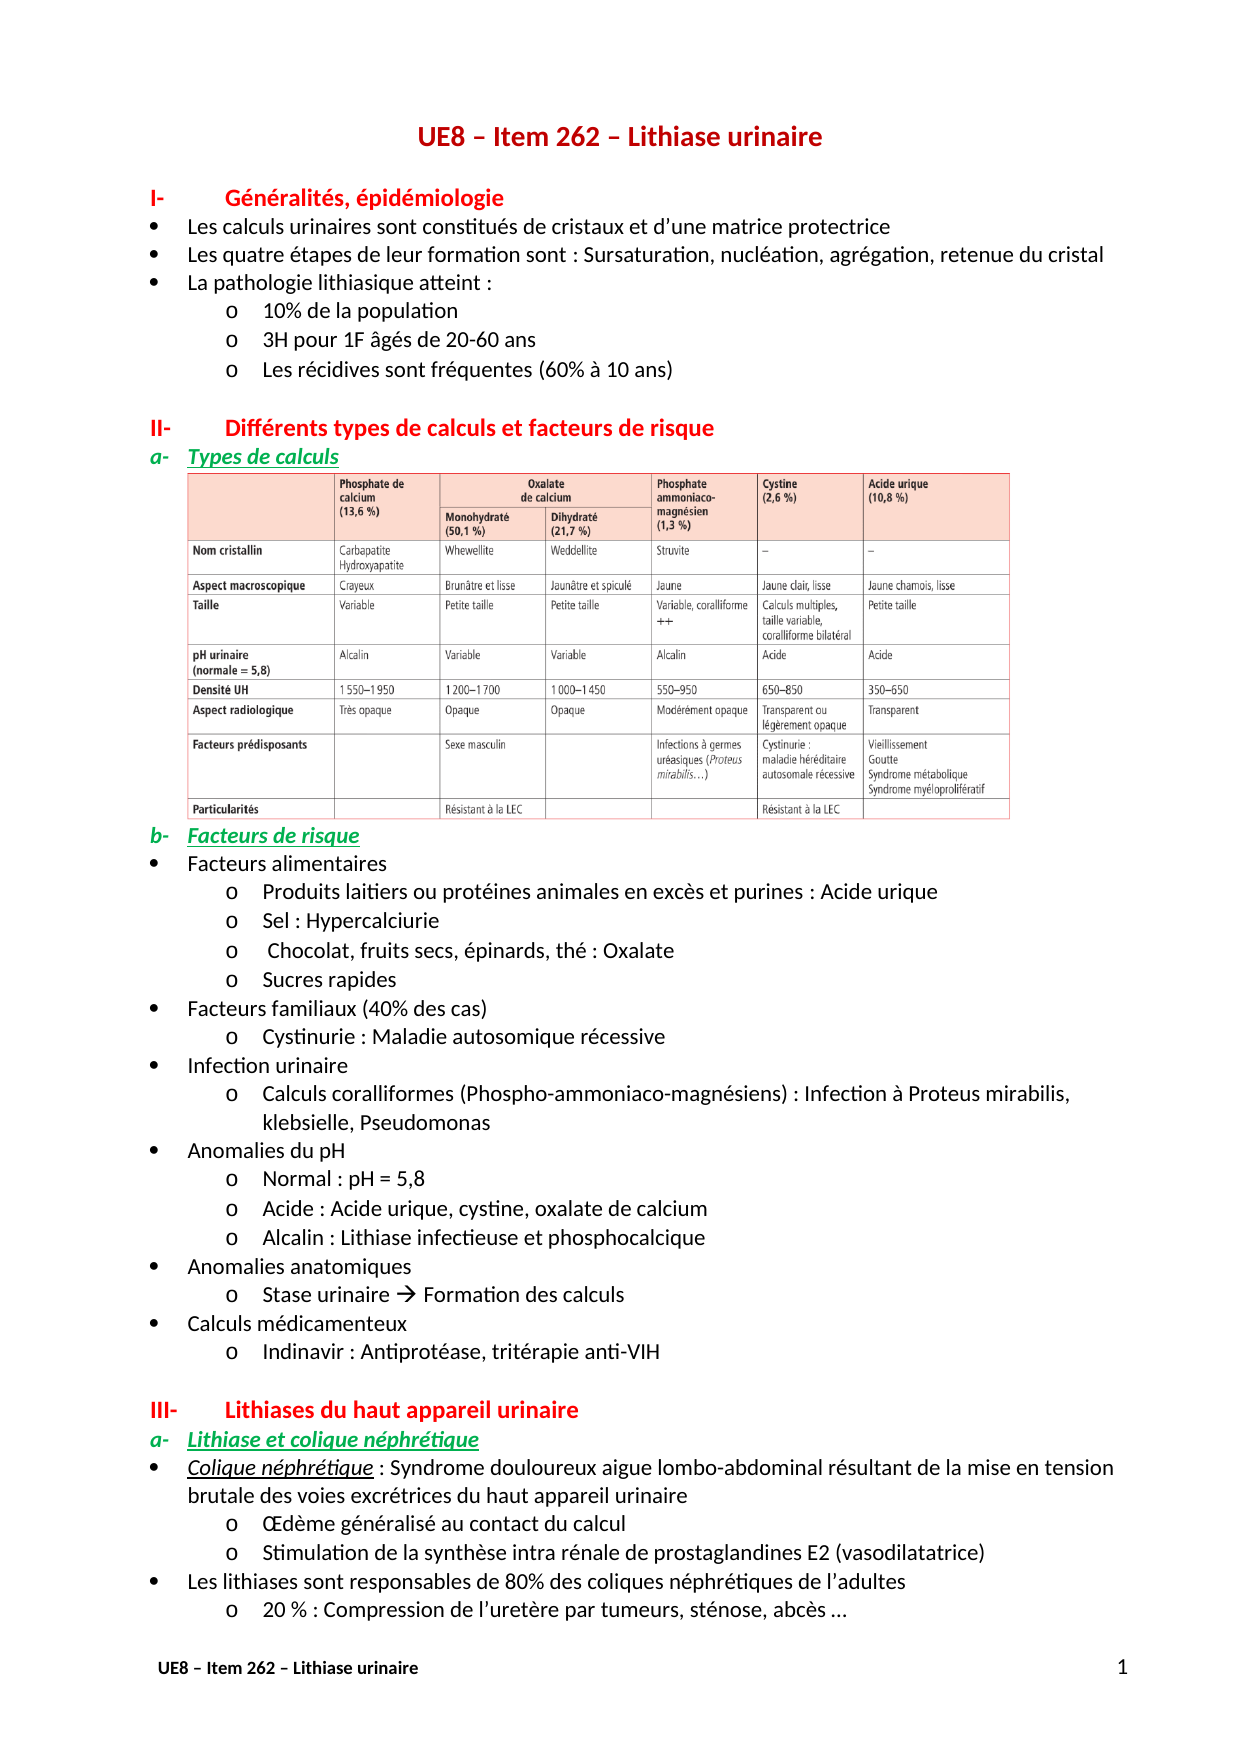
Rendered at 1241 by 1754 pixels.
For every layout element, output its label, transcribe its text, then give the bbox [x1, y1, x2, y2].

list Lithiases du haut appareil urinaire [150, 1394, 1128, 1425]
list Œdème généralisé au contact du calcul [225, 1509, 1128, 1538]
list Stimulation de la synthèse intra rénale de prostaglandines E2 (vasodilatatrice) [225, 1538, 1128, 1567]
list Les calculs urinaires sont constitués de cristaux et d’une matrice protectrice [150, 212, 1128, 240]
list Cystinurie : Maladie autosomique récessive [225, 1022, 1128, 1051]
list La pathologie lithiasique atteint : [150, 268, 1128, 296]
list Chocolat, fruits secs, épinards, thé : Oxalate [225, 936, 1128, 965]
list Normal : pH = 5,8 [225, 1164, 1128, 1194]
list Généralités, épidémiologie [150, 182, 1128, 212]
list Acide : Acide urique, cystine, oxalate de calcium [225, 1194, 1128, 1223]
list Anomalies anatomiques [150, 1252, 1128, 1280]
list Lithiase et colique néphrétique [150, 1425, 1128, 1453]
picture [186, 470, 1013, 822]
list Calculs médicamenteux [150, 1309, 1128, 1337]
text UE8 – Item 262 – Lithiase urinaire [112, 118, 1128, 154]
list Calculs coralliformes (Phospho-ammoniaco-magnésiens) : Infection à Proteus mirabilis, klebsielle, Pseudomonas [225, 1079, 1128, 1137]
list Les lithiases sont responsables de 80% des coliques néphrétiques de l’adultes [150, 1567, 1128, 1595]
list Différents types de calculs et facteurs de risque [150, 412, 1128, 442]
list Sel : Hypercalciurie [225, 907, 1128, 936]
list Facteurs alimentaires [150, 849, 1128, 877]
list 10% de la population [225, 296, 1128, 326]
list Indinavir : Antiprotéase, tritérapie anti-VIH [225, 1337, 1128, 1366]
list Colique néphrétique : Syndrome douloureux aigue lombo-abdominal résultant de la mise en tension brutale des voies excrétrices du haut appareil urinaire [150, 1453, 1128, 1509]
list Facteurs familiaux (40% des cas) [150, 994, 1128, 1022]
list Types de calculs [150, 442, 1128, 470]
list 20 % : Compression de l’uretère par tumeurs, sténose, abcès … [225, 1595, 1128, 1624]
list Anomalies du pH [150, 1137, 1128, 1164]
list Les récidives sont fréquentes (60% à 10 ans) [225, 355, 1128, 384]
list Produits laitiers ou protéines animales en excès et purines : Acide urique [225, 877, 1128, 907]
list 3H pour 1F âgés de 20-60 ans [225, 326, 1128, 355]
list Alcalin : Lithiase infectieuse et phosphocalcique [225, 1223, 1128, 1252]
list Stase urinaire Formation des calculs [225, 1280, 1128, 1309]
list Facteurs de risque [150, 821, 1128, 849]
list Infection urinaire [150, 1051, 1128, 1079]
list Sucres rapides [225, 965, 1128, 994]
list Les quatre étapes de leur formation sont : Sursaturation, nucléation, agrégation, retenue du cristal [150, 240, 1128, 268]
